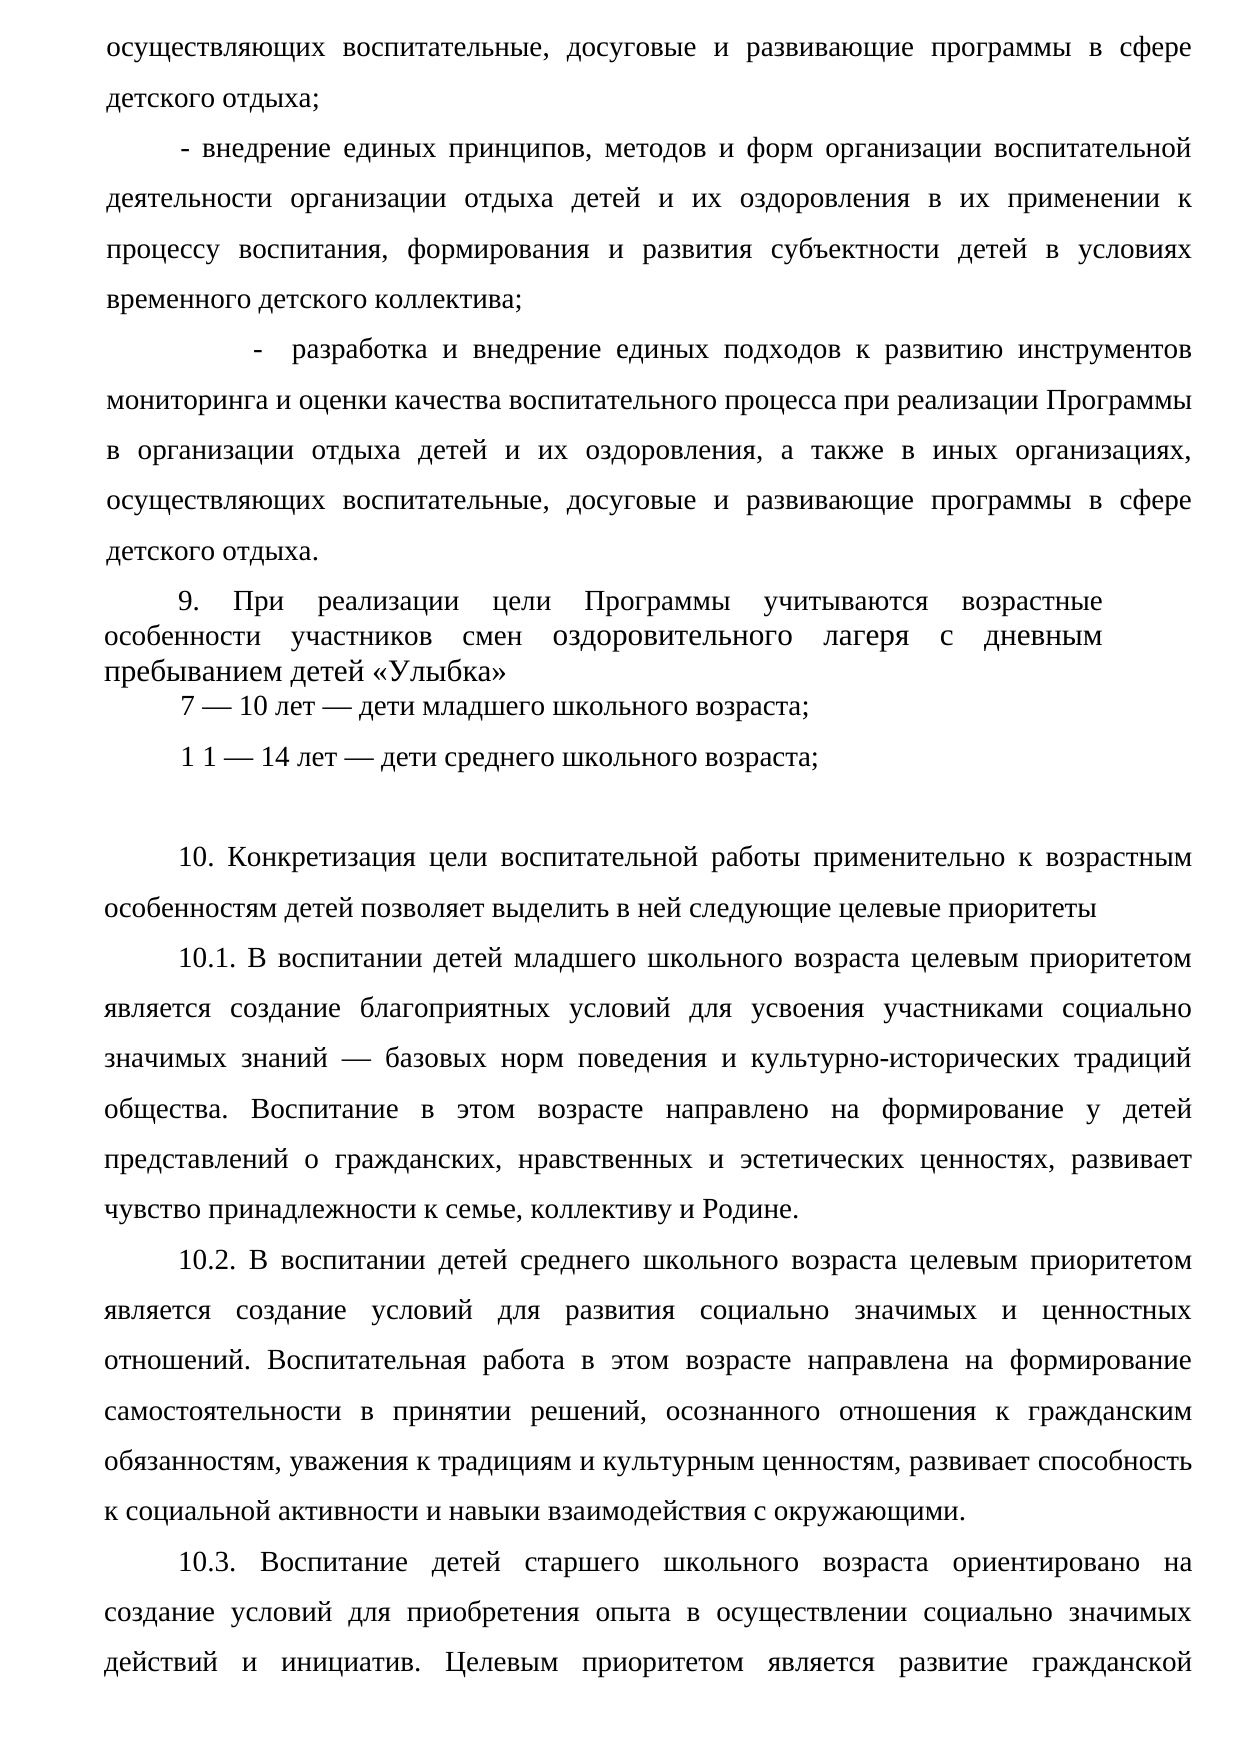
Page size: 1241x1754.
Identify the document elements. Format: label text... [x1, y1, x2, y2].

text - внедрение единых принципов, методов и форм организации воспитательной деятельности организации отдыха детей и их оздоровления в их применении к процессу воспитания, формирования и развития субъектности детей в условиях временного детского коллектива; [106, 130, 1193, 315]
text 7 — 10 лет — дети младшего школьного возраста; [106, 688, 1193, 722]
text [106, 29, 1193, 113]
text 10.1. В воспитании детей младшего школьного возраста целевым приоритетом является создание благоприятных условий для усвоения участниками социально значимых знаний — базовых норм поведения и культурно-исторических традиций общества. Воспитание в этом возрасте направлено на формирование у детей представлений о гражданских, нравственных и эстетических ценностях, развивает чувство принадлежности к семье, коллективу и Родине. [104, 940, 1193, 1225]
text 10.2. В воспитании детей среднего школьного возраста целевым приоритетом является создание условий для развития социально значимых и ценностных отношений. Воспитательная работа в этом возрасте направлена на формирование самостоятельности в принятии решений, осознанного отношения к гражданским обязанностям, уважения к традициям и культурным ценностям, развивает способность к социальной активности и навыки взаимодействия с окружающими. [104, 1242, 1193, 1527]
text 10. Конкретизация цели воспитательной работы применительно к возрастным особенностям детей позволяет выделить в ней следующие целевые приоритеты [104, 839, 1193, 923]
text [104, 1544, 1193, 1678]
text 9. При реализации цели Программы учитываются возрастные особенности участников смен оздоровительного лагеря с дневным пребыванием детей «Улыбка» [104, 583, 1103, 688]
text 1 1 — 14 лет — дети среднего школьного возраста; [106, 739, 1193, 772]
text - разработка и внедрение единых подходов к развитию инструментов мониторинга и оценки качества воспитательного процесса при реализации Программы в организации отдыха детей и их оздоровления, а также в иных организациях, осуществляющих воспитательные, досуговые и развивающие программы в сфере детского отдыха. [106, 331, 1193, 566]
